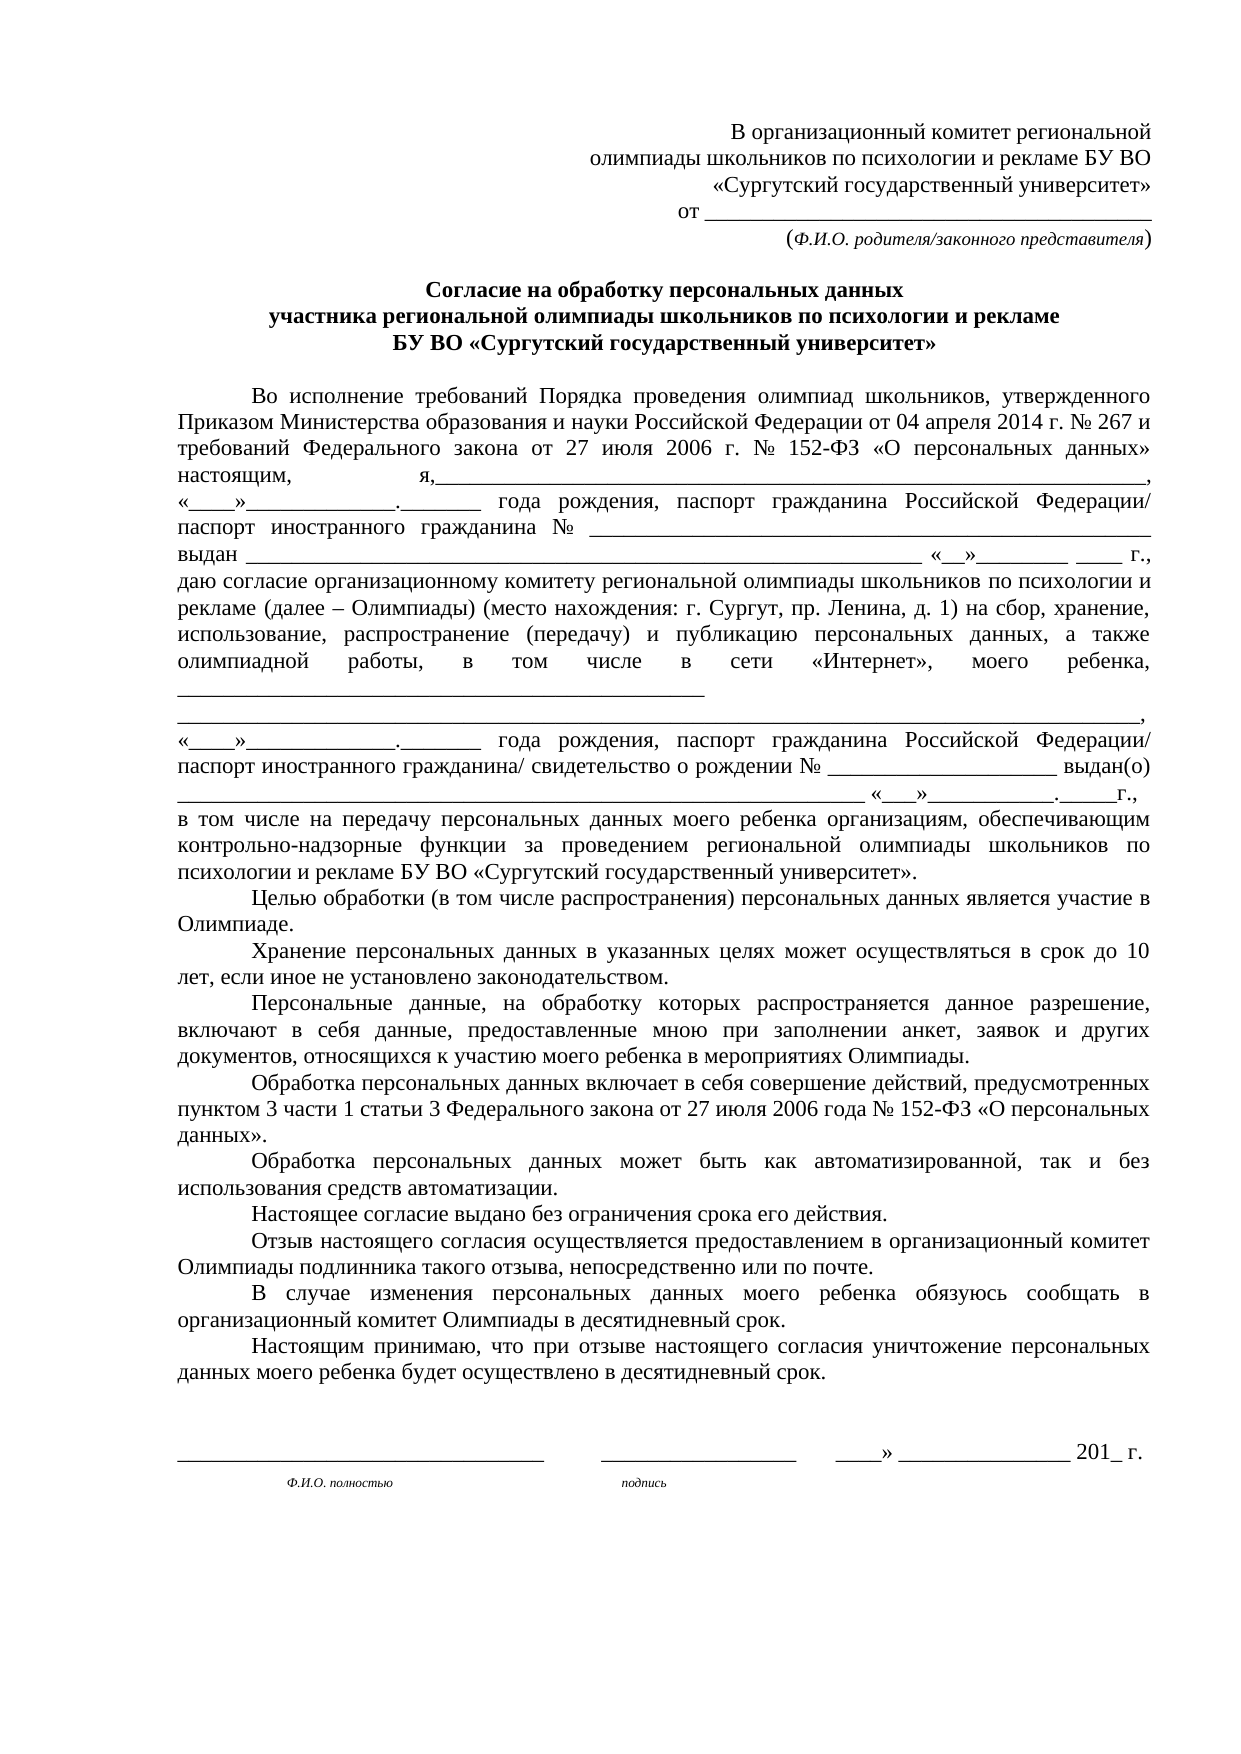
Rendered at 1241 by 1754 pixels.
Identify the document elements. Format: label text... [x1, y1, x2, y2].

text Обработка персональных данных включает в себя совершение действий, предусмотренных пунктом 3 части 1 статьи 3 Федерального закона от 27 июля 2006 года № 152-ФЗ «О персональных данных». [177, 1068, 1152, 1148]
text БУ ВО «Сургутский государственный университет» [177, 329, 1152, 355]
text Настоящее согласие выдано без ограничения срока его действия. [177, 1200, 1152, 1227]
text Хранение персональных данных в указанных целях может осуществляться в срок до 10 лет, если иное не установлено законодательством. [177, 937, 1152, 989]
text Обработка персональных данных может быть как автоматизированной, так и без использования средств автоматизации. [177, 1148, 1152, 1200]
text Отзыв настоящего согласия осуществляется предоставлением в организационный комитет Олимпиады подлинника такого отзыва, непосредственно или по почте. [177, 1227, 1152, 1279]
text Настоящим принимаю, что при отзыве настоящего согласия уничтожение персональных данных моего ребенка будет осуществлено в десятидневный срок. [177, 1332, 1152, 1385]
text Согласие на обработку персональных данных [177, 276, 1152, 303]
text «Сургутский государственный университет» [177, 171, 1152, 197]
text В случае изменения персональных данных моего ребенка обязуюсь сообщать в организационный комитет Олимпиады в десятидневный срок. [177, 1279, 1152, 1332]
text олимпиады школьников по психологии и рекламе БУ ВО [177, 144, 1152, 171]
text от _______________________________________ [177, 197, 1152, 223]
text участника региональной олимпиады школьников по психологии и рекламе [177, 303, 1152, 329]
text Ф.И.О. полностью подпись [177, 1464, 1152, 1491]
text в том числе на передачу персональных данных моего ребенка организациям, обеспечивающим контрольно-надзорные функции за проведением региональной олимпиады школьников по психологии и рекламе БУ ВО «Сургутский государственный университет». [177, 805, 1152, 884]
text ________________________________ _________________ ____» _______________ 201_ г. [177, 1438, 1152, 1464]
text В организационный комитет региональной [177, 118, 1152, 144]
text Персональные данные, на обработку которых распространяется данное разрешение, включают в себя данные, предоставленные мною при заполнении анкет, заявок и других документов, относящихся к участию моего ребенка в мероприятиях Олимпиады. [177, 989, 1152, 1068]
text (Ф.И.О. родителя/законного представителя) [177, 223, 1152, 250]
text Целью обработки (в том числе распространения) персональных данных является участие в Олимпиаде. [177, 884, 1152, 937]
text Во исполнение требований Порядка проведения олимпиад школьников, утвержденного Приказом Министерства образования и науки Российской Федерации от 04 апреля 2014 г. № 267 и требований Федерального закона от 27 июля 2006 г. № 152-ФЗ «О персональных данных» настоящим, я,______________________________________________________________, «____»_____________._______ года рождения, паспорт гражданина Российской Федерации/ паспорт иностранного гражданина № _________________________________________________ выдан ___________________________________________________________ «__»________ ____ г., даю согласие организационному комитету региональной олимпиады школьников по психологии и рекламе (далее – Олимпиады) (место нахождения: г. Сургут, пр. Ленина, д. 1) на сбор, хранение, использование, распространение (передачу) и публикацию персональных данных, а также олимпиадной работы, в том числе в сети «Интернет», моего ребенка, ______________________________________________ [177, 382, 1152, 699]
text ____________________________________________________________________________________, «____»_____________._______ года рождения, паспорт гражданина Российской Федерации/ паспорт иностранного гражданина/ свидетельство о рождении № ____________________ выдан(о) ____________________________________________________________ «___»___________._____г., [177, 699, 1152, 805]
